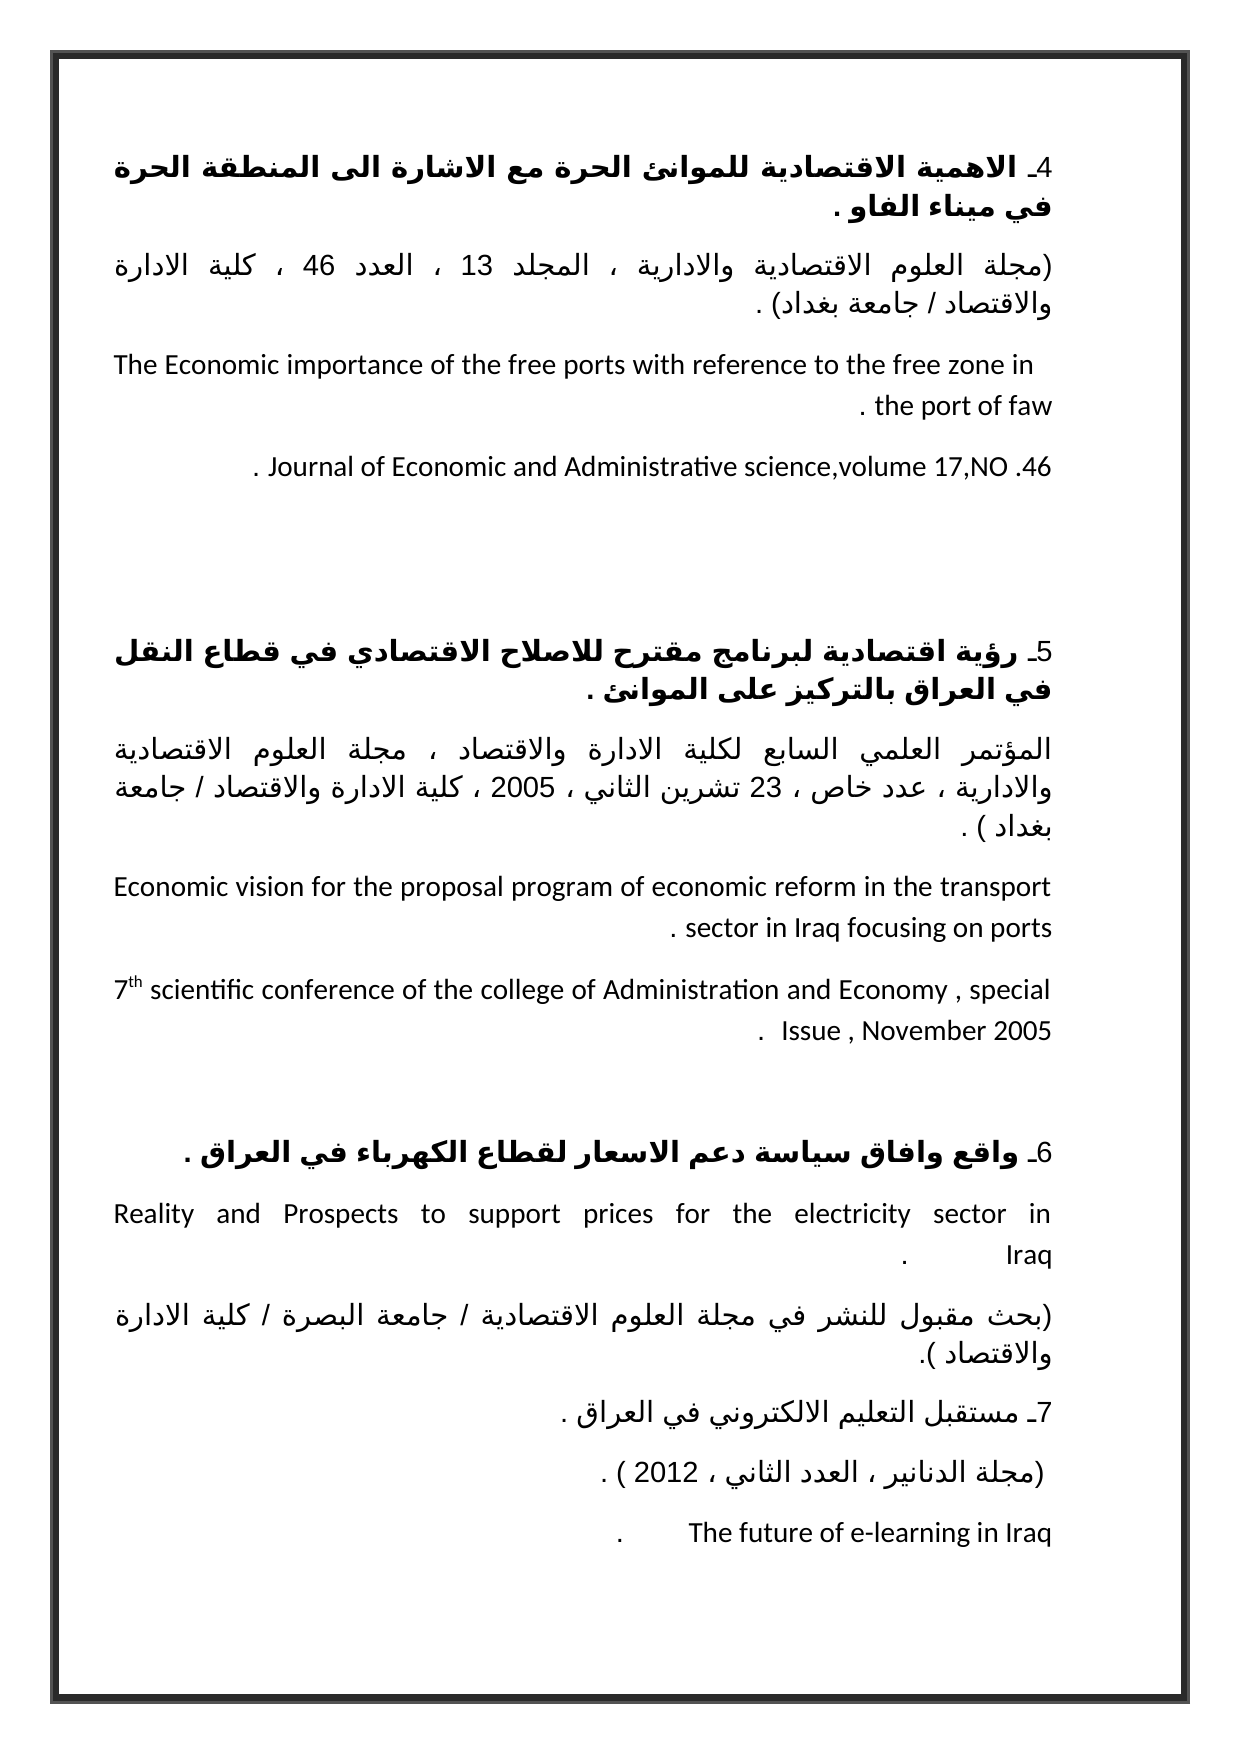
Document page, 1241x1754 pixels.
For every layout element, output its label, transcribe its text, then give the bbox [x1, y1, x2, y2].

text 7th scientific conference of the college of Administration and Economy , special Issue , November 2005 . [114, 971, 1053, 1047]
text 6ـ واقع وافاق سياسة دعم الاسعار لقطاع الكهرباء في العراق . [114, 1135, 1053, 1169]
text Economic vision for the proposal program of economic reform in the transport sector in Iraq focusing on ports . [114, 868, 1053, 945]
text (مجلة العلوم الاقتصادية والادارية ، المجلد 13 ، العدد 46 ، كلية الادارة والاقتصاد / جامعة بغداد) . [114, 248, 1053, 320]
text Reality and Prospects to support prices for the electricity sector in Iraq . [114, 1195, 1053, 1271]
text The Economic importance of the free ports with reference to the free zone in the port of faw . [114, 346, 1053, 422]
text 4ـ الاهمية الاقتصادية للموانئ الحرة مع الاشارة الى المنطقة الحرة في ميناء الفاو . [114, 150, 1053, 222]
text (مجلة الدنانير ، العدد الثاني ، 2012 ) . [114, 1455, 1053, 1488]
text المؤتمر العلمي السابع لكلية الادارة والاقتصاد ، مجلة العلوم الاقتصادية والادارية ، عدد خاص ، 23 تشرين الثاني ، 2005 ، كلية الادارة والاقتصاد / جامعة بغداد ) . [114, 732, 1053, 842]
text 7ـ مستقبل التعليم الالكتروني في العراق . [114, 1395, 1053, 1429]
text Journal of Economic and Administrative science,volume 17,NO .46 . [114, 448, 1053, 484]
text The future of e-learning in Iraq . [114, 1514, 1053, 1550]
text (بحث مقبول للنشر في مجلة العلوم الاقتصادية / جامعة البصرة / كلية الادارة والاقتصاد ). [114, 1297, 1053, 1369]
text 5ـ رؤية اقتصادية لبرنامج مقترح للاصلاح الاقتصادي في قطاع النقل في العراق بالتركيز على الموانئ . [114, 634, 1053, 706]
